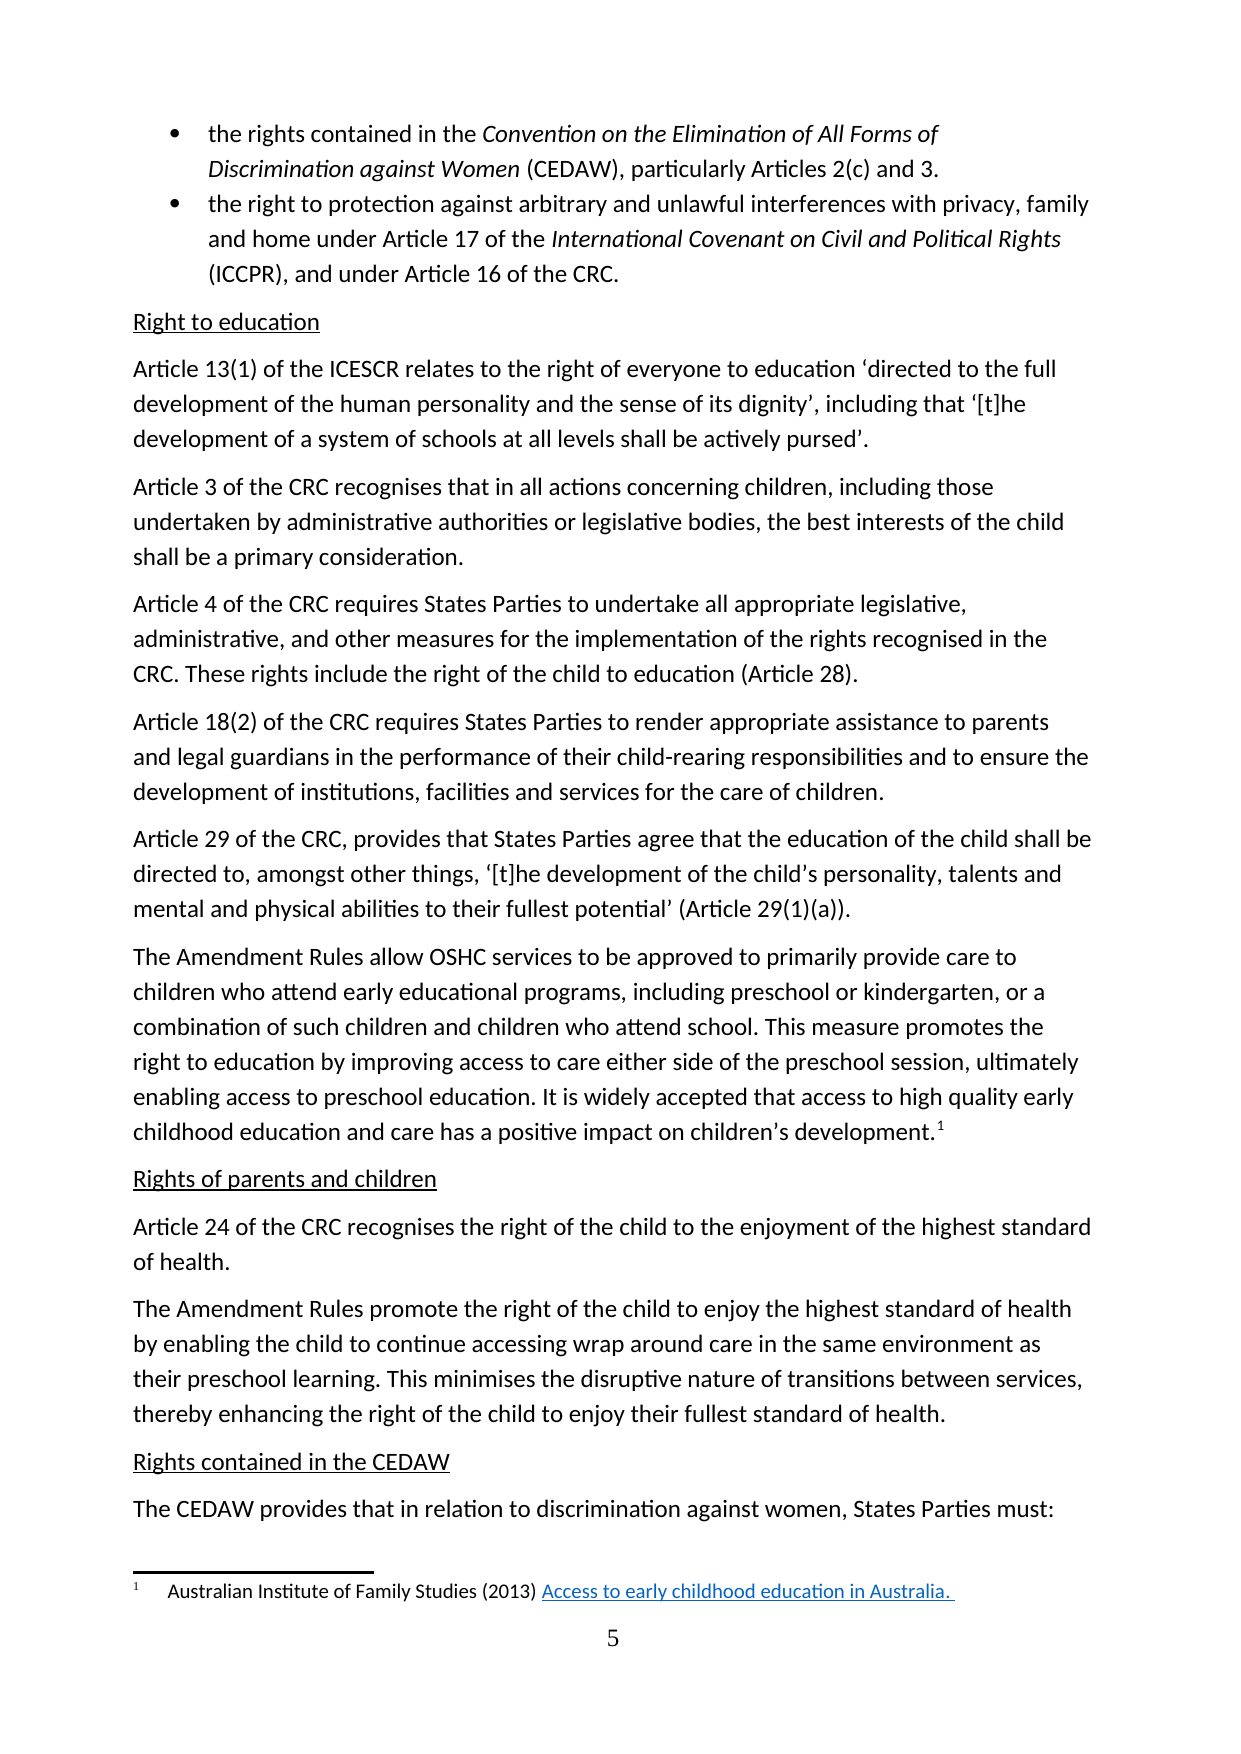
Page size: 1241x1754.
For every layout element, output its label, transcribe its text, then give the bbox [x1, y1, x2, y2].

text Article 13(1) of the ICESCR relates to the right of everyone to education ‘directed to the full development of the human personality and the sense of its dignity’, including that ‘[t]he development of a system of schools at all levels shall be actively pursed’. [133, 353, 1093, 454]
subtitle Rights contained in the CEDAW [133, 1446, 1093, 1476]
list the rights contained in the Convention on the Elimination of All Forms of Discrimination against Women (CEDAW), particularly Articles 2(c) and 3. [170, 118, 1093, 184]
text The Amendment Rules allow OSHC services to be approved to primarily provide care to children who attend early educational programs, including preschool or kindergarten, or a combination of such children and children who attend school. This measure promotes the right to education by improving access to care either side of the preschool session, ultimately enabling access to preschool education. It is widely accepted that access to high quality early childhood education and care has a positive impact on children’s development. [133, 941, 1093, 1146]
subtitle Right to education [133, 306, 1093, 336]
text Article 18(2) of the CRC requires States Parties to render appropriate assistance to parents and legal guardians in the performance of their child-rearing responsibilities and to ensure the development of institutions, facilities and services for the care of children. [133, 706, 1093, 806]
text The CEDAW provides that in relation to discrimination against women, States Parties must: [133, 1493, 1093, 1524]
text Article 4 of the CRC requires States Parties to undertake all appropriate legislative, administrative, and other measures for the implementation of the rights recognised in the CRC. These rights include the right of the child to education (Article 28). [133, 588, 1093, 689]
subtitle Rights of parents and children [133, 1163, 1093, 1194]
text The Amendment Rules promote the right of the child to enjoy the highest standard of health by enabling the child to continue accessing wrap around care in the same environment as their preschool learning. This minimises the disruptive nature of transitions between services, thereby enhancing the right of the child to enjoy their fullest standard of health. [133, 1293, 1093, 1429]
text Article 29 of the CRC, provides that States Parties agree that the education of the child shall be directed to, amongst other things, ‘[t]he development of the child’s personality, talents and mental and physical abilities to their fullest potential’ (Article 29(1)(a)). [133, 823, 1093, 924]
text Article 3 of the CRC recognises that in all actions concerning children, including those undertaken by administrative authorities or legislative bodies, the best interests of the child shall be a primary consideration. [133, 471, 1093, 571]
text Article 24 of the CRC recognises the right of the child to the enjoyment of the highest standard of health. [133, 1211, 1093, 1276]
list the right to protection against arbitrary and unlawful interferences with privacy, family and home under Article 17 of the International Covenant on Civil and Political Rights (ICCPR), and under Article 16 of the CRC. [170, 188, 1093, 289]
